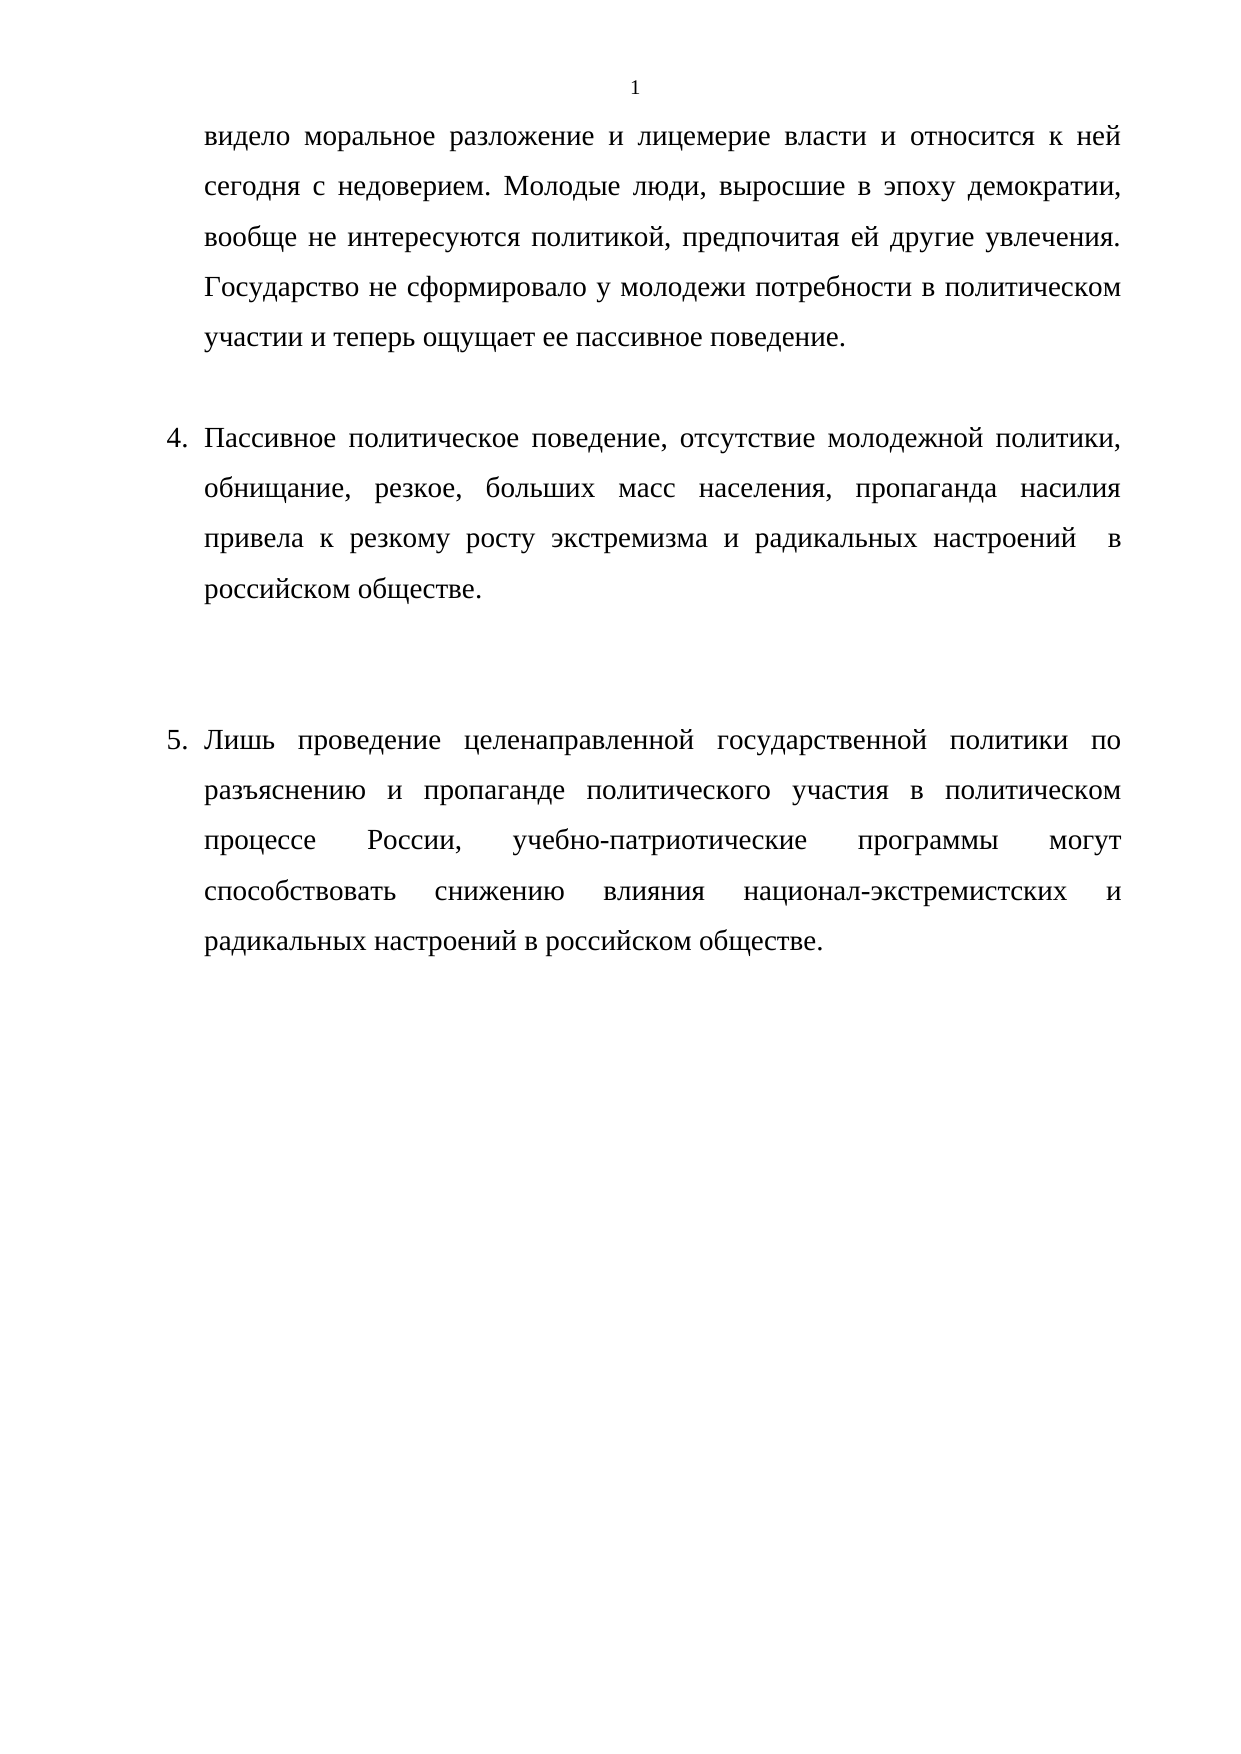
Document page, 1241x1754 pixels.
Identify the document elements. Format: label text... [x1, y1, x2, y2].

list Лишь проведение целенаправленной государственной политики по разъяснению и пропаганде политического участия в политическом процессе России, учебно-патриотические программы могут способствовать снижению влияния национал-экстремистских и радикальных настроений в российском обществе. [166, 722, 1122, 957]
list Пассивное политическое поведение, отсутствие молодежной политики, обнищание, резкое, больших масс населения, пропаганда насилия привела к резкому росту экстремизма и радикальных настроений в российском обществе. [166, 420, 1122, 604]
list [166, 118, 1122, 353]
